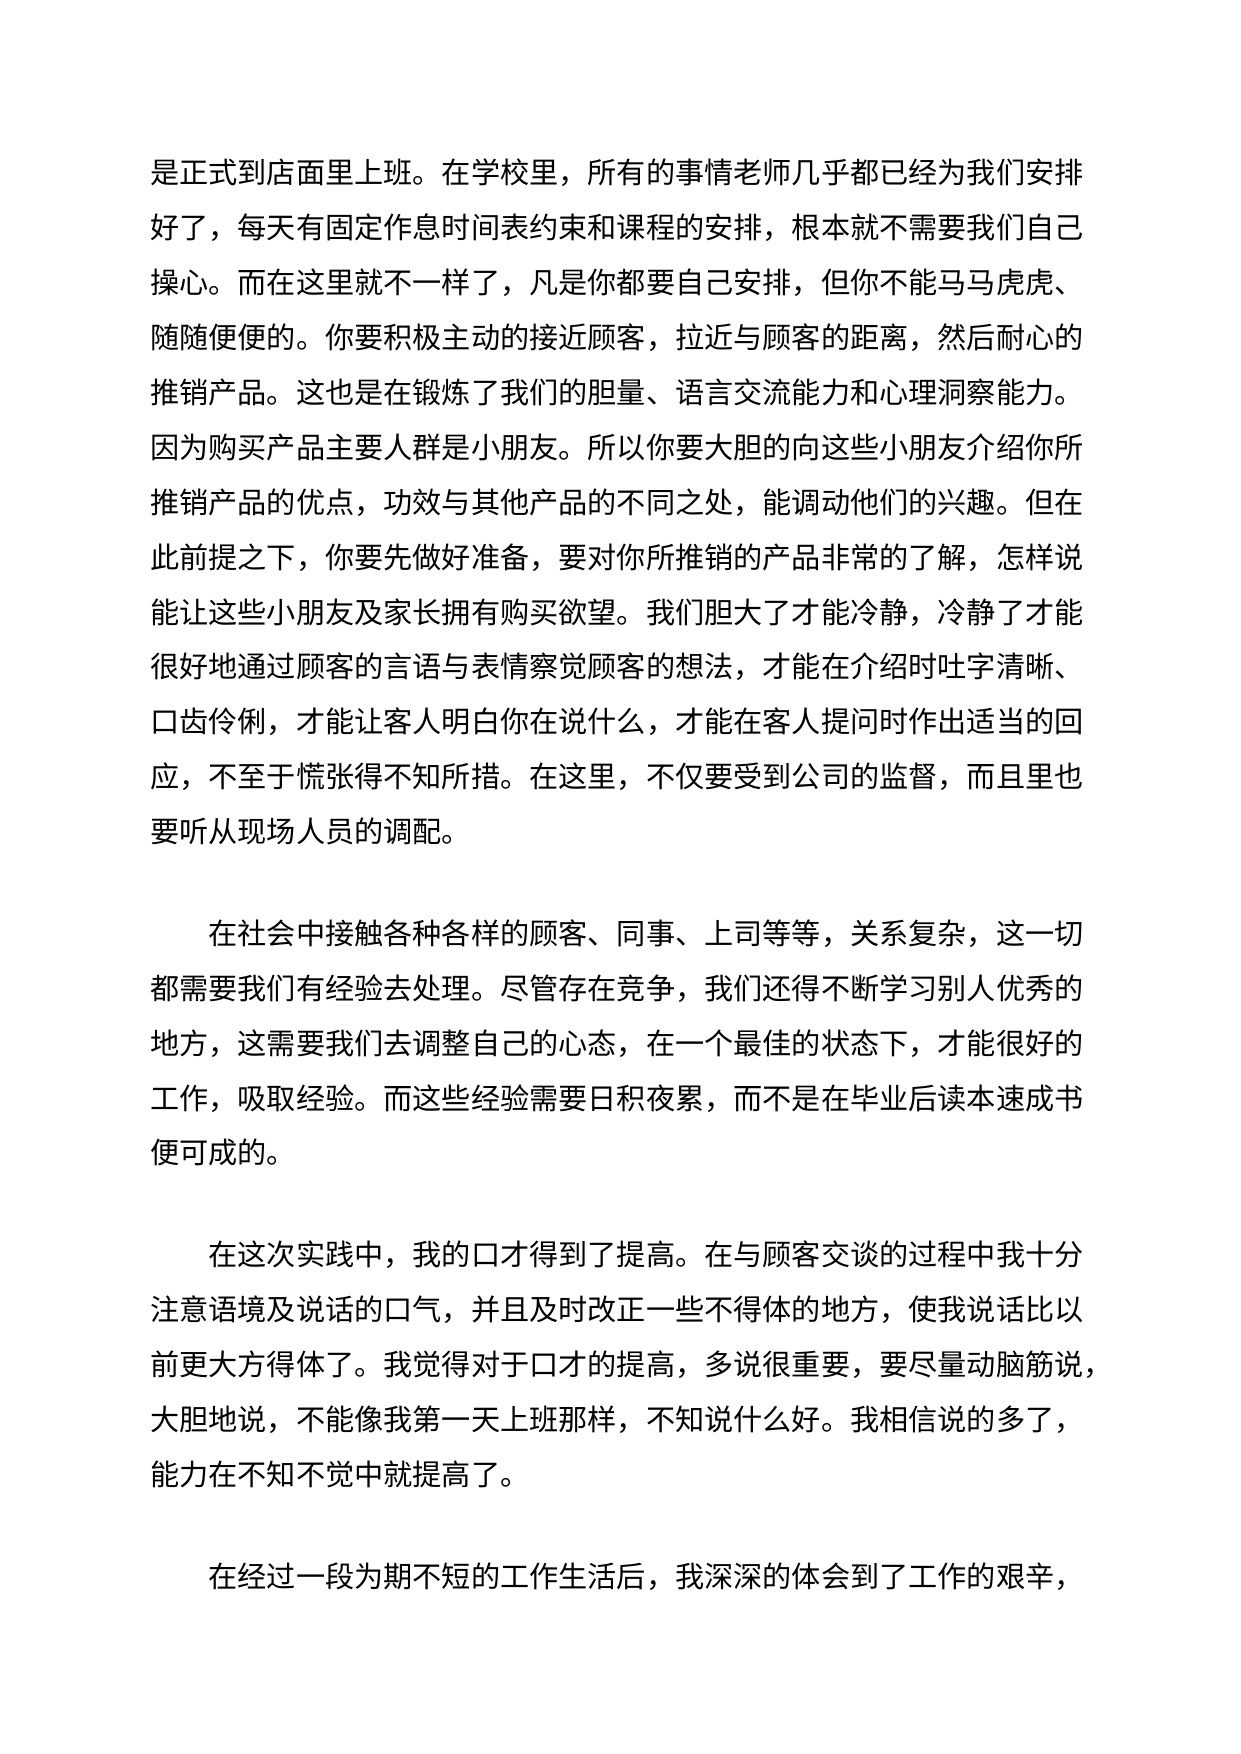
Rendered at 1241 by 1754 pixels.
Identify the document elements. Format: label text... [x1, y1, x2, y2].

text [150, 150, 1090, 851]
text 在这次实践中，我的口才得到了提高。在与顾客交谈的过程中我十分注意语境及说话的口气，并且及时改正一些不得体的地方，使我说话比以前更大方得体了。我觉得对于口才的提高，多说很重要，要尽量动脑筋说，大胆地说，不能像我第一天上班那样，不知说什么好。我相信说的多了，能力在不知不觉中就提高了。 [150, 1232, 1090, 1494]
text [150, 1553, 1090, 1596]
text 在社会中接触各种各样的顾客、同事、上司等等，关系复杂，这一切都需要我们有经验去处理。尽管存在竞争，我们还得不断学习别人优秀的地方，这需要我们去调整自己的心态，在一个最佳的状态下，才能很好的工作，吸取经验。而这些经验需要日积夜累，而不是在毕业后读本速成书便可成的。 [150, 911, 1090, 1172]
